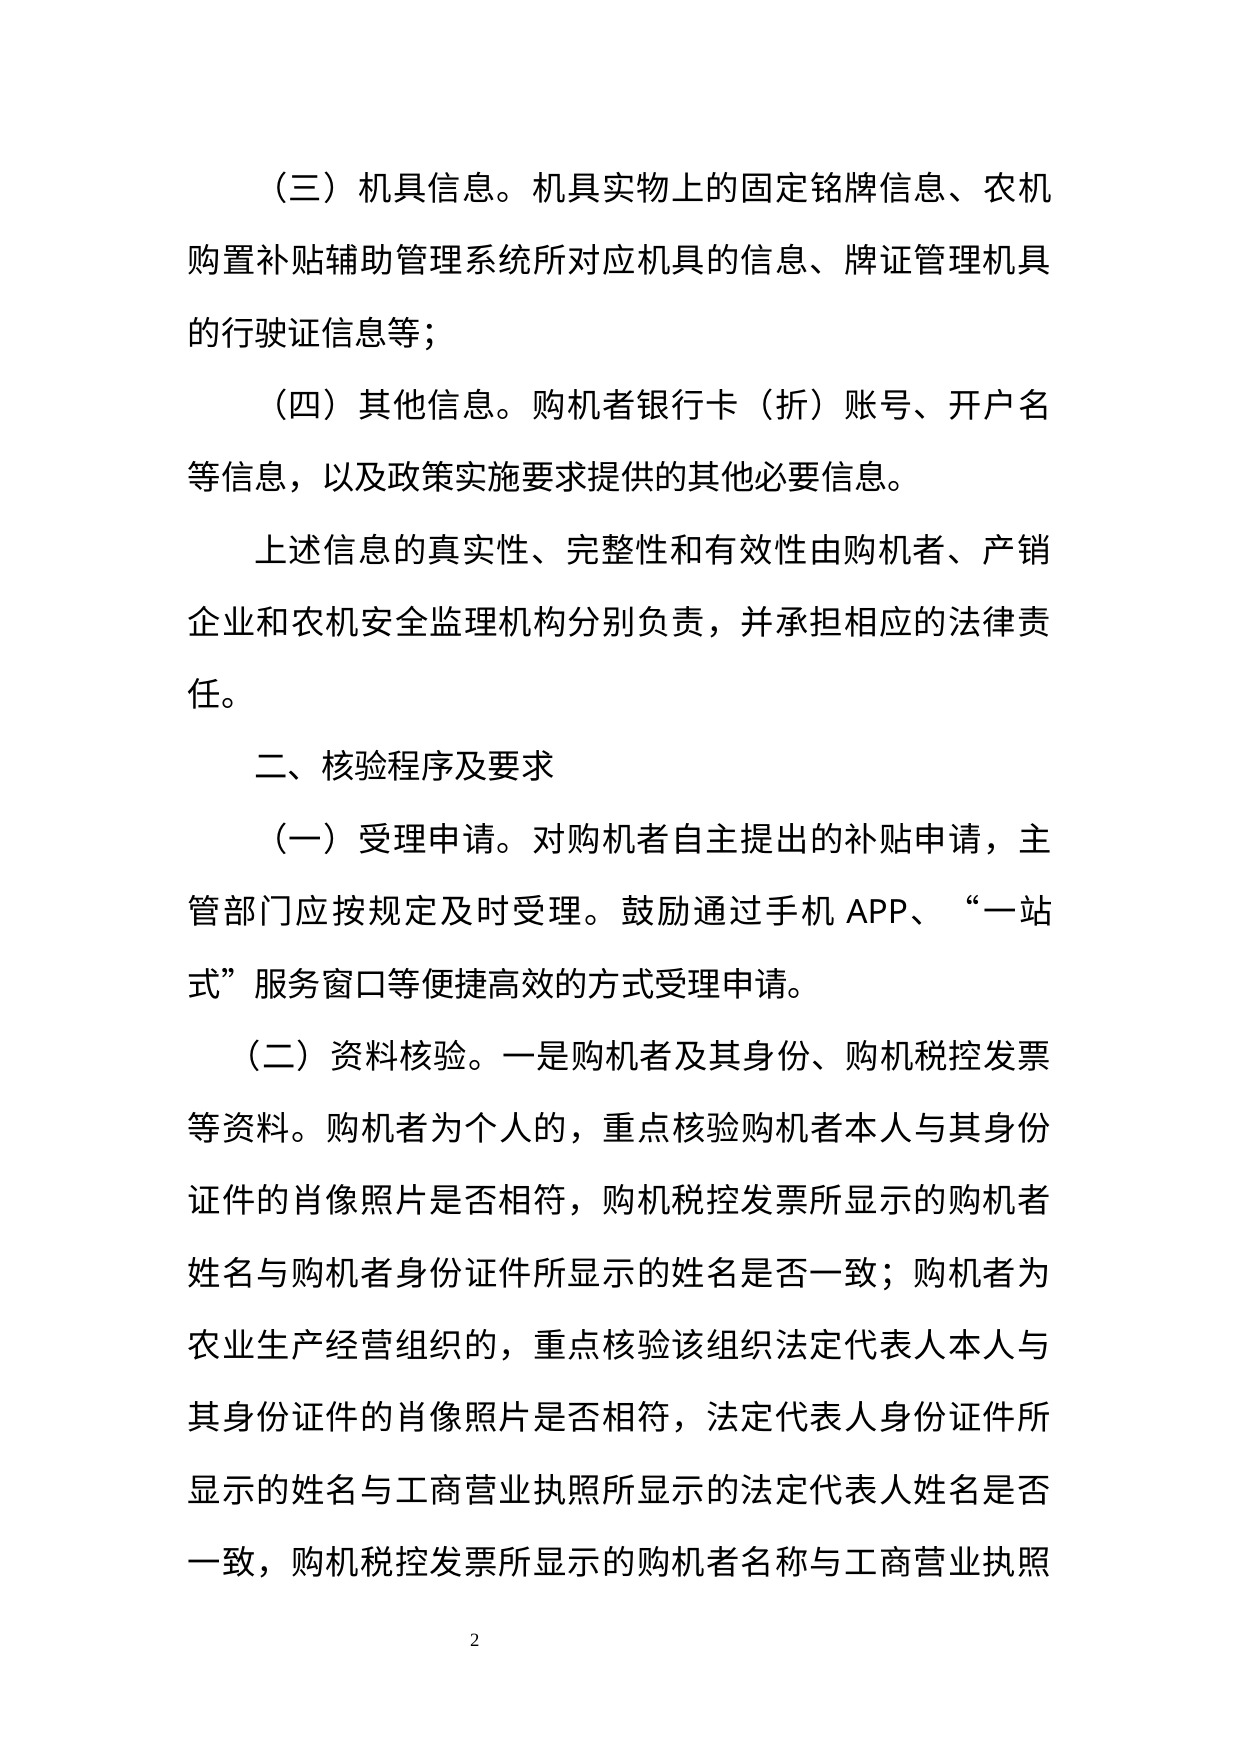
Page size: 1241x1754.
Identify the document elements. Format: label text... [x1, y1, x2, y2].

text （一）受理申请。对购机者自主提出的补贴申请，主管部门应按规定及时受理。鼓励通过手机APP、“一站式”服务窗口等便捷高效的方式受理申请。 [187, 813, 1053, 1006]
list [187, 1030, 1053, 1584]
text 二、核验程序及要求 [187, 740, 1053, 788]
text 上述信息的真实性、完整性和有效性由购机者、产销企业和农机安全监理机构分别负责，并承担相应的法律责任。 [187, 523, 1053, 716]
text （三）机具信息。机具实物上的固定铭牌信息、农机购置补贴辅助管理系统所对应机具的信息、牌证管理机具的行驶证信息等； [187, 162, 1053, 355]
text （四）其他信息。购机者银行卡（折）账号、开户名等信息，以及政策实施要求提供的其他必要信息。 [187, 379, 1053, 499]
